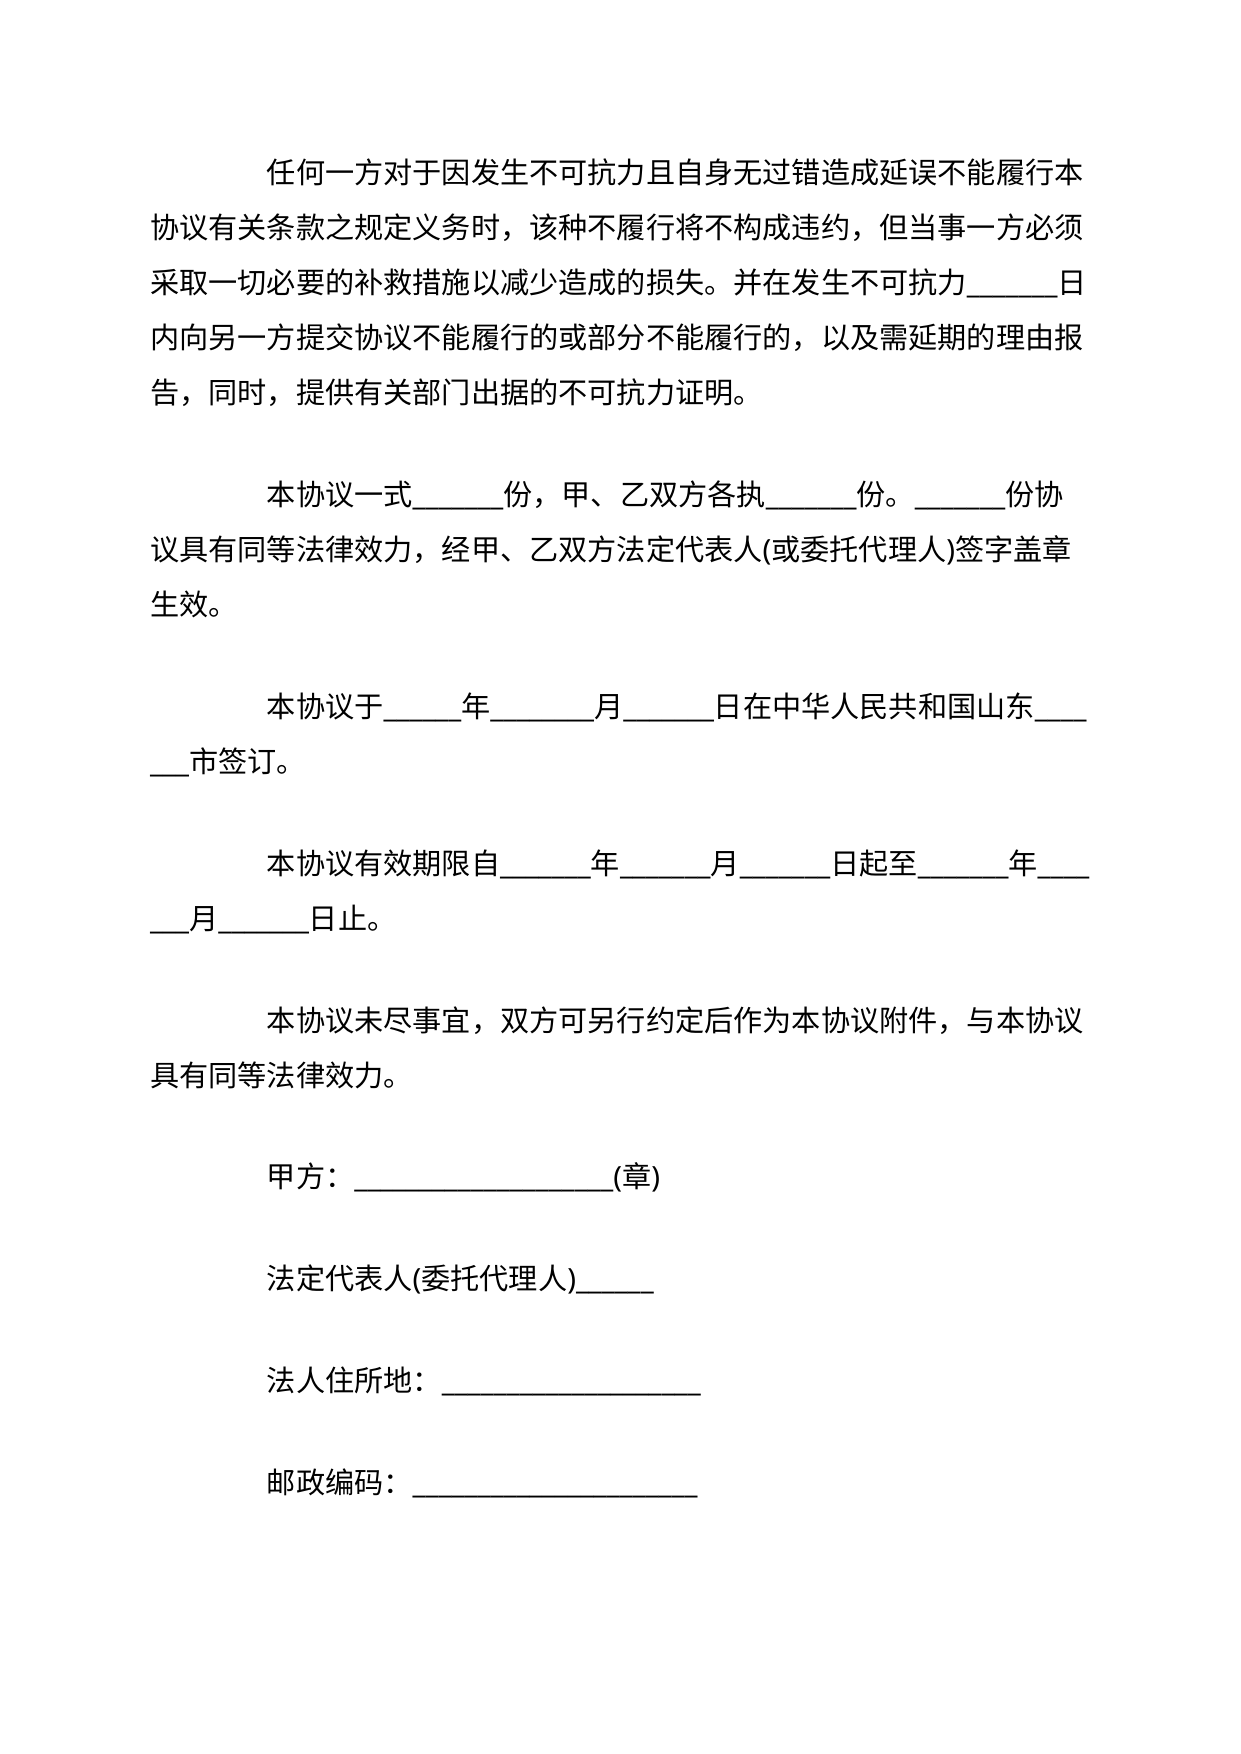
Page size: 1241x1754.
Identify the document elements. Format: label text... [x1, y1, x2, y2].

text 本协议一式_______份，甲、乙双方各执_______份。_______份协议具有同等法律效力，经甲、乙双方法定代表人(或委托代理人)签字盖章生效。 [150, 471, 1090, 624]
text 邮政编码：______________________ [150, 1460, 1090, 1502]
text 任何一方对于因发生不可抗力且自身无过错造成延误不能履行本协议有关条款之规定义务时，该种不履行将不构成违约，但当事一方必须采取一切必要的补救措施以减少造成的损失。并在发生不可抗力_______日内向另一方提交协议不能履行的或部分不能履行的，以及需延期的理由报告，同时，提供有关部门出据的不可抗力证明。 [150, 150, 1090, 412]
text 本协议有效期限自_______年_______月_______日起至_______年_______月_______日止。 [150, 840, 1090, 938]
text 本协议于______年________月_______日在中华人民共和国山东_______市签订。 [150, 683, 1090, 781]
text 甲方：____________________(章) [150, 1154, 1090, 1196]
text 法定代表人(委托代理人)______ [150, 1256, 1090, 1298]
text 本协议未尽事宜，双方可另行约定后作为本协议附件，与本协议具有同等法律效力。 [150, 997, 1090, 1094]
text 法人住所地：____________________ [150, 1358, 1090, 1400]
